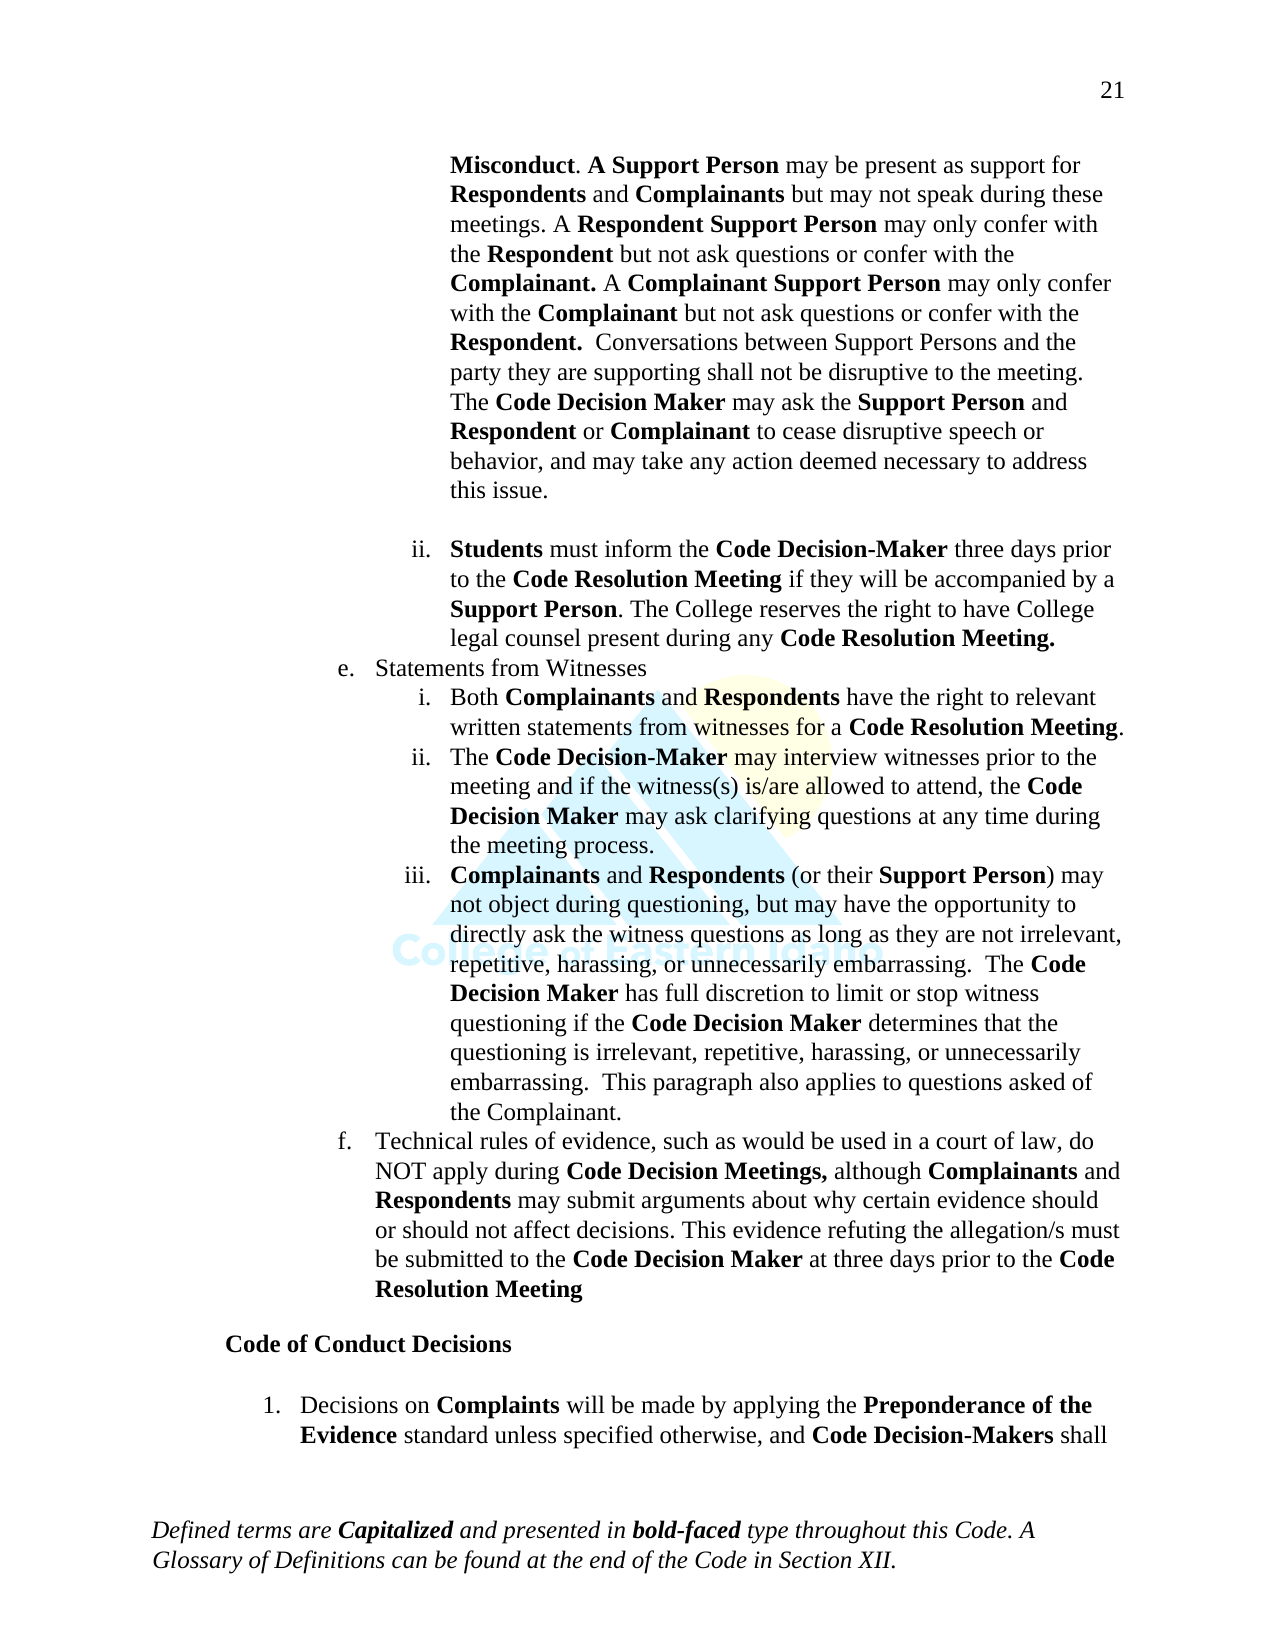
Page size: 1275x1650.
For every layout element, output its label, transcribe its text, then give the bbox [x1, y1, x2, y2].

list Both Complainants and Respondents have the right to relevant written statements from witnesses for a Code Resolution Meeting. [431, 682, 1125, 741]
subtitle Code of Conduct Decisions [225, 1329, 1125, 1357]
list Statements from Witnesses [337, 653, 1125, 682]
list Complainants and Respondents (or their Support Person) may not object during questioning, but may have the opportunity to directly ask the witness questions as long as they are not irrelevant, repetitive, harassing, or unnecessarily embarrassing. The Code Decision Maker has full discretion to limit or stop witness questioning if the Code Decision Maker determines that the questioning is irrelevant, repetitive, harassing, or unnecessarily embarrassing. This paragraph also applies to questions asked of the Complainant. [431, 860, 1125, 1125]
list The Code Decision-Maker may interview witnesses prior to the meeting and if the witness(s) is/are allowed to attend, the Code Decision Maker may ask clarifying questions at any time during the meeting process. [431, 742, 1125, 859]
list Technical rules of evidence, such as would be used in a court of law, do NOT apply during Code Decision Meetings, although Complainants and Respondents may submit arguments about why certain evidence should or should not affect decisions. This evidence refuting the allegation/s must be submitted to the Code Decision Maker at three days prior to the Code Resolution Meeting [337, 1126, 1125, 1303]
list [262, 1391, 1125, 1449]
list Students must inform the Code Decision-Maker three days prior to the Code Resolution Meeting if they will be accompanied by a Support Person. The College reserves the right to have College legal counsel present during any Code Resolution Meeting. [431, 534, 1125, 652]
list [431, 150, 1125, 504]
